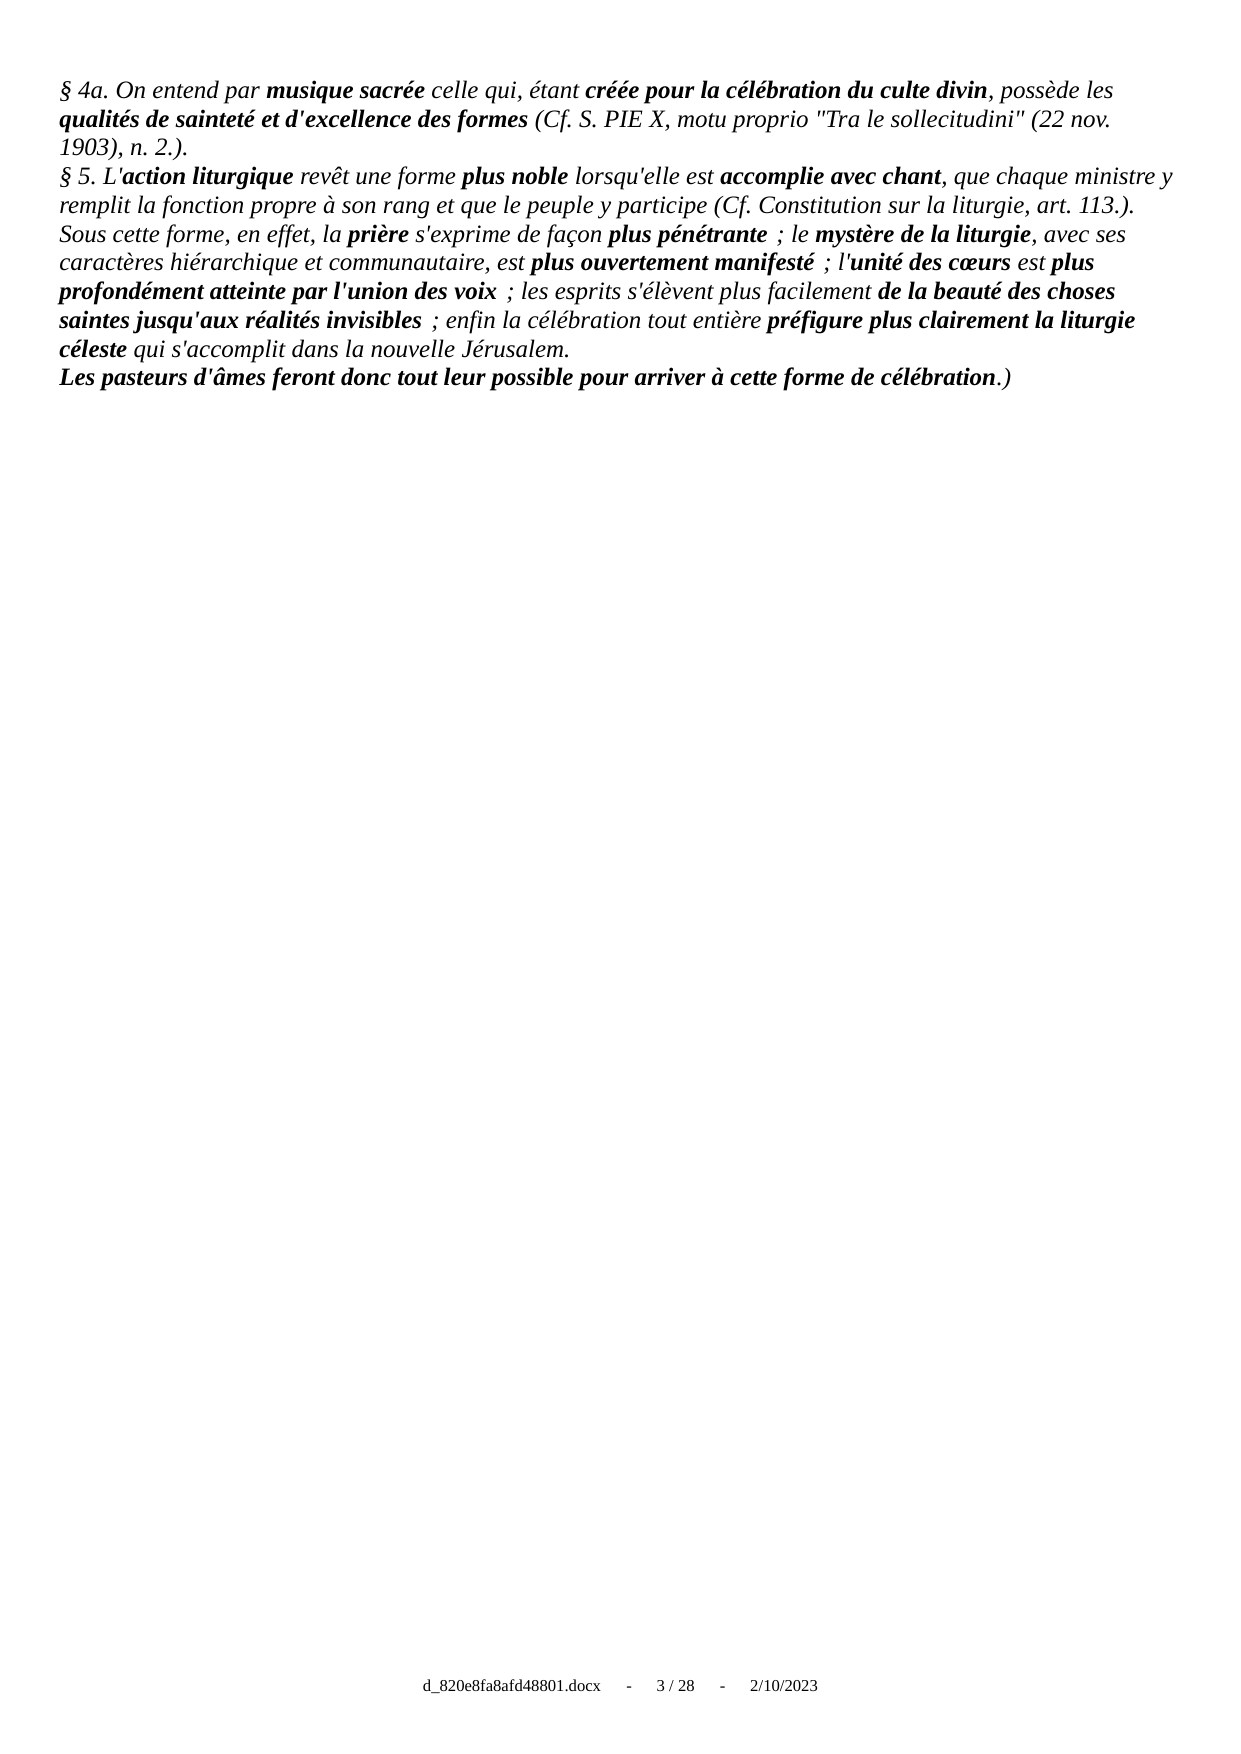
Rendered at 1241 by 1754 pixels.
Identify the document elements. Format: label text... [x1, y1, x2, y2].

text Sous cette forme, en effet, la prière s'exprime de façon plus pénétrante ; le mystère de la liturgie, avec ses caractères hiérarchique et communautaire, est plus ouvertement manifesté ; l'unité des cœurs est plus profondément atteinte par l'union des voix ; les esprits s'élèvent plus facilement de la beauté des choses saintes jusqu'aux réalités invisibles ; enfin la célébration tout entière préfigure plus clairement la liturgie céleste qui s'accomplit dans la nouvelle Jérusalem. [59, 219, 1181, 362]
text § 5. L'action liturgique revêt une forme plus noble lorsqu'elle est accomplie avec chant, que chaque ministre y remplit la fonction propre à son rang et que le peuple y participe (Cf. Constitution sur la liturgie, art. 113.). [59, 161, 1181, 219]
text § 4a. On entend par musique sacrée celle qui, étant créée pour la célébration du culte divin, possède les qualités de sainteté et d'excellence des formes (Cf. S. PIE X, motu proprio "Tra le sollecitudini" (22 nov. 1903), n. 2.). [59, 75, 1181, 161]
text Les pasteurs d'âmes feront donc tout leur possible pour arriver à cette forme de célébration.) [59, 362, 1181, 391]
